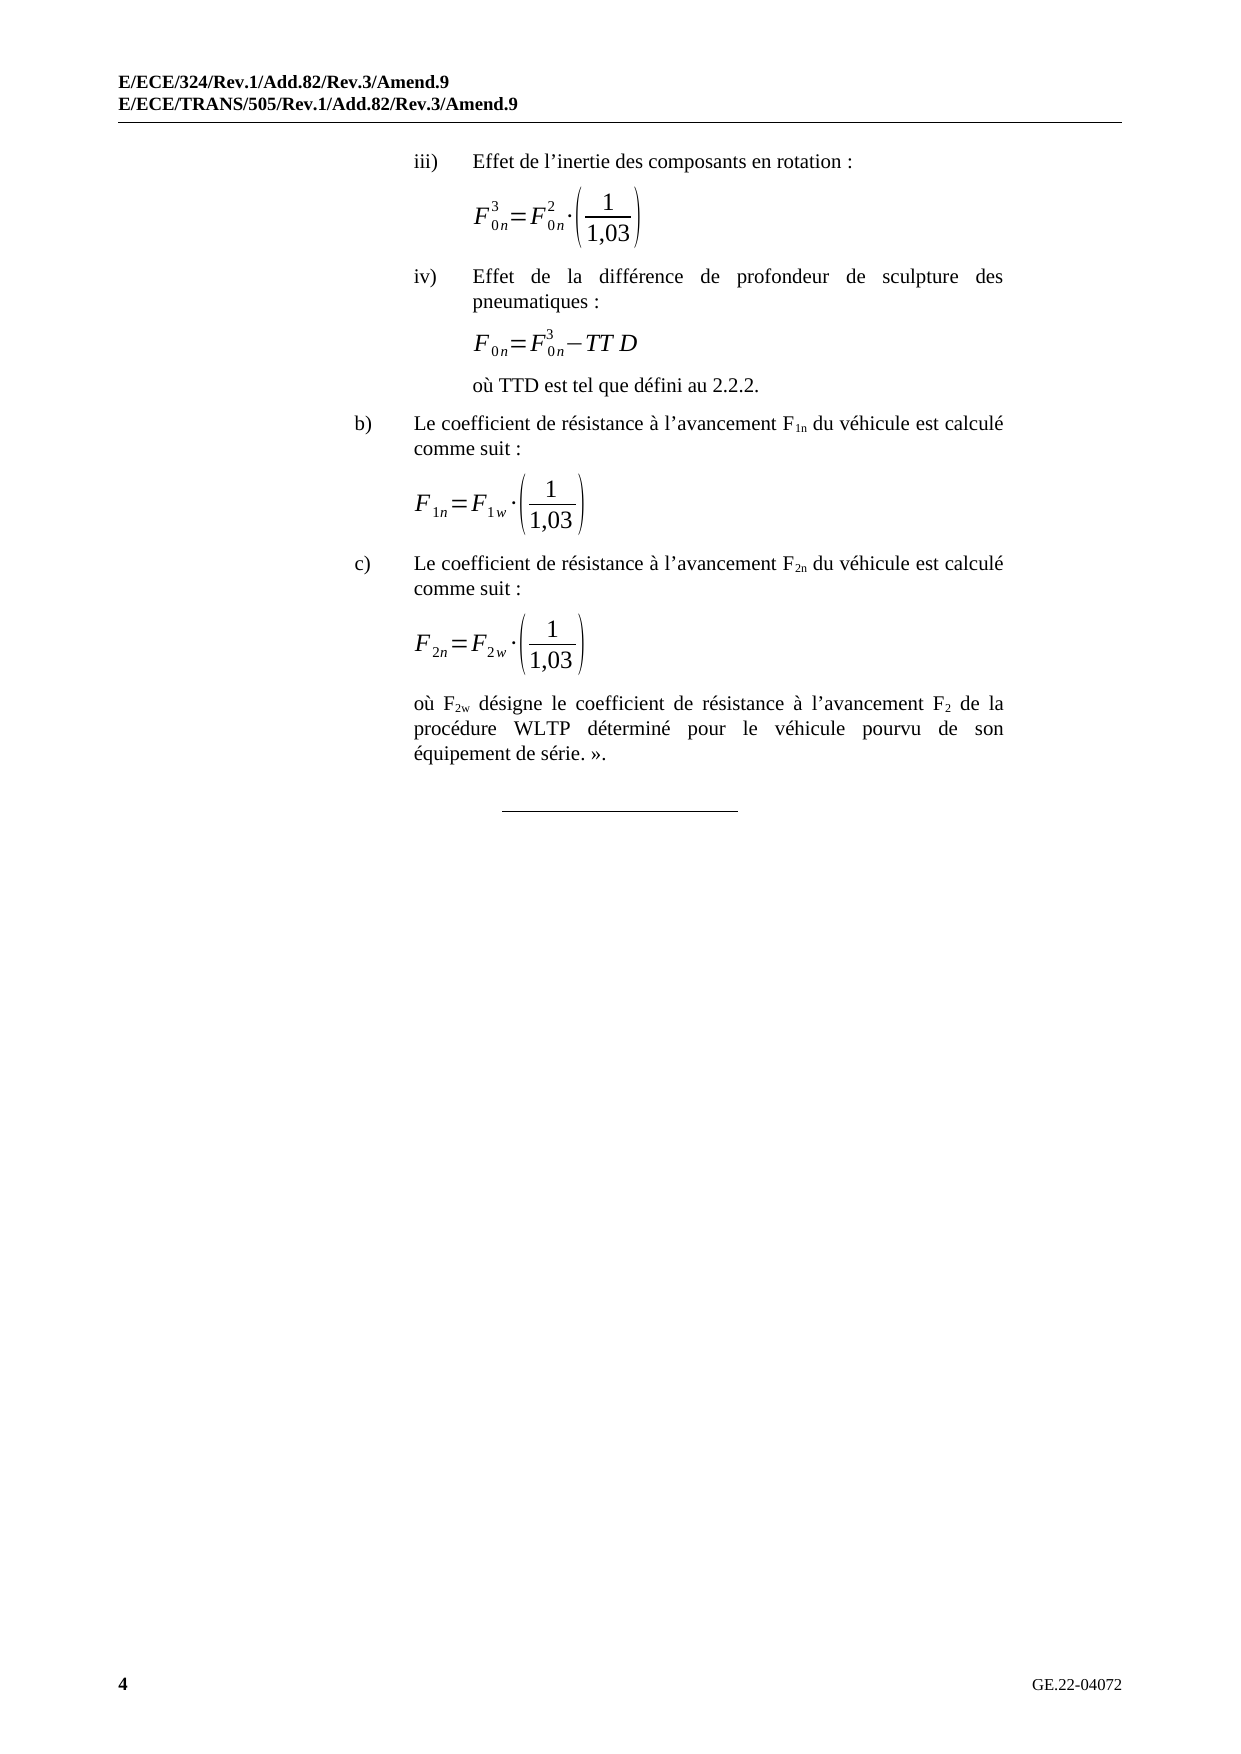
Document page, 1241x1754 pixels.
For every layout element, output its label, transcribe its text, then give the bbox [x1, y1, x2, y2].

text iv) Effet de la différence de profondeur de sculpture des pneumatiques : [413, 263, 1004, 313]
text où F2w désigne le coefficient de résistance à l’avancement F2 de la procédure WLTP déterminé pour le véhicule pourvu de son équipement de série. ». [413, 690, 1004, 765]
text iii) Effet de l’inertie des composants en rotation : [413, 148, 1004, 173]
text c) Le coefficient de résistance à l’avancement F2n du véhicule est calculé comme suit : [354, 550, 1004, 600]
text b) Le coefficient de résistance à l’avancement F1n du véhicule est calculé comme suit : [354, 410, 1004, 460]
text où TTD est tel que défini au 2.2.2. [472, 372, 1004, 397]
